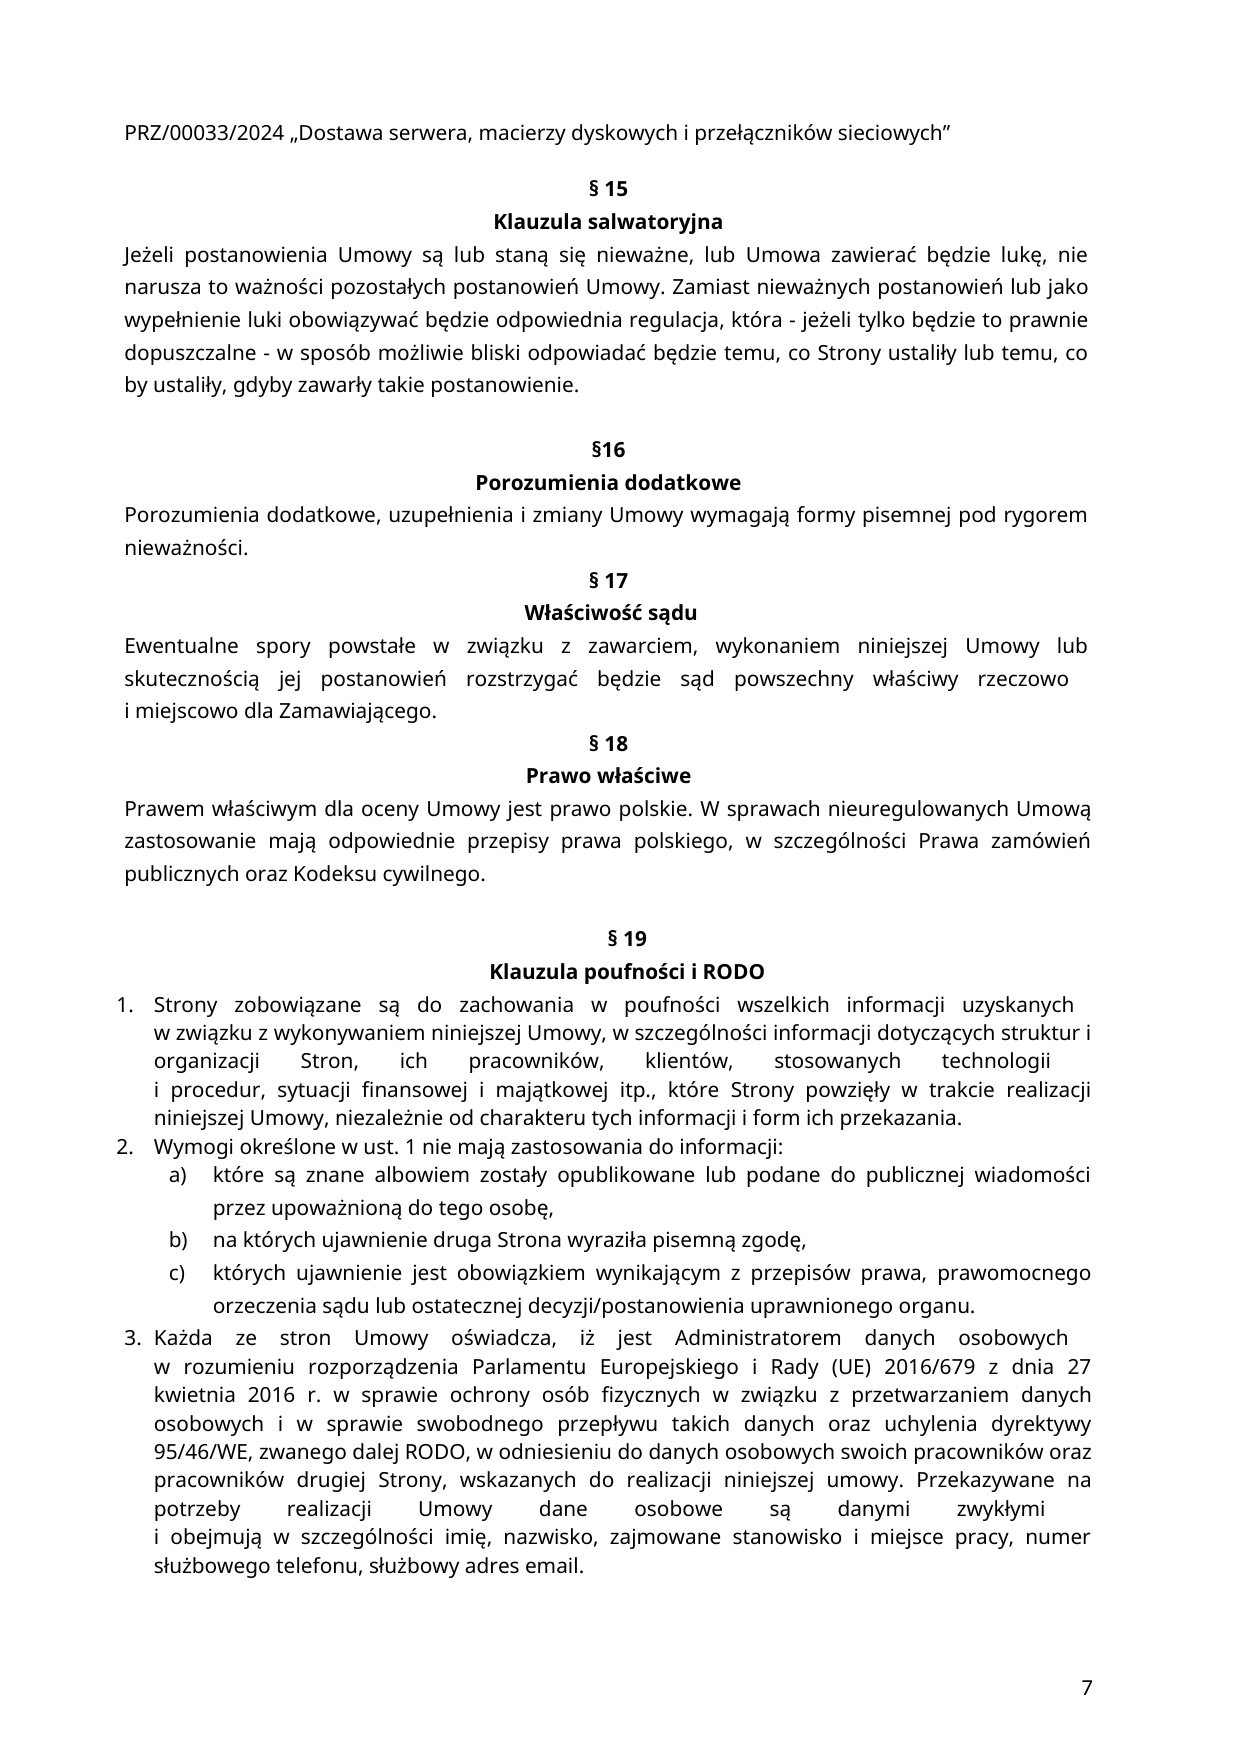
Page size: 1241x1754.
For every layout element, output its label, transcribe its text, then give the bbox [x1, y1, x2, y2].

list Jeżeli postanowienia Umowy są lub staną się nieważne, lub Umowa zawierać będzie lukę, nie narusza to ważności pozostałych postanowień Umowy. Zamiast nieważnych postanowień lub jako wypełnienie luki obowiązywać będzie odpowiednia regulacja, która - jeżeli tylko będzie to prawnie dopuszczalne - w sposób możliwie bliski odpowiadać będzie temu, co Strony ustaliły lub temu, co by ustaliły, gdyby zawarły takie postanowienie. [124, 240, 1089, 399]
list Każda ze stron Umowy oświadcza, iż jest Administratorem danych osobowych w rozumieniu rozporządzenia Parlamentu Europejskiego i Rady (UE) 2016/679 z dnia 27 kwietnia 2016 r. w sprawie ochrony osób fizycznych w związku z przetwarzaniem danych osobowych i w sprawie swobodnego przepływu takich danych oraz uchylenia dyrektywy 95/46/WE, zwanego dalej RODO, w odniesieniu do danych osobowych swoich pracowników oraz pracowników drugiej Strony, wskazanych do realizacji niniejszej umowy. Przekazywane na potrzeby realizacji Umowy dane osobowe są danymi zwykłymi i obejmują w szczególności imię, nazwisko, zajmowane stanowisko i miejsce pracy, numer służbowego telefonu, służbowy adres email. [124, 1323, 1092, 1579]
list Prawo właściwe [124, 761, 1092, 790]
list Klauzula salwatoryjna [124, 207, 1092, 236]
list Wymogi określone w ust. 1 nie mają zastosowania do informacji: [116, 1132, 1092, 1160]
list § 18 [124, 729, 1092, 757]
list Porozumienia dodatkowe, uzupełnienia i zmiany Umowy wymagają formy pisemnej pod rygorem nieważności. [124, 501, 1089, 562]
list §16 [124, 435, 1092, 464]
list na których ujawnienie druga Strona wyraziła pisemną zgodę, [168, 1226, 1092, 1254]
list § 15 [124, 174, 1092, 203]
list Klauzula poufności i RODO [162, 957, 1092, 986]
list Porozumienia dodatkowe [124, 468, 1092, 496]
list Ewentualne spory powstałe w związku z zawarciem, wykonaniem niniejszej Umowy lub skutecznością jej postanowień rozstrzygać będzie sąd powszechny właściwy rzeczowo i miejscowo dla Zamawiającego. [124, 631, 1089, 725]
text Prawem właściwym dla oceny Umowy jest prawo polskie. W sprawach nieuregulowanych Umową zastosowanie mają odpowiednie przepisy prawa polskiego, w szczególności Prawa zamówień publicznych oraz Kodeksu cywilnego. [124, 794, 1092, 888]
list których ujawnienie jest obowiązkiem wynikającym z przepisów prawa, prawomocnego orzeczenia sądu lub ostatecznej decyzji/postanowienia uprawnionego organu. [168, 1258, 1092, 1319]
list § 19 [162, 924, 1092, 953]
list Właściwość sądu [124, 598, 1092, 627]
list Strony zobowiązane są do zachowania w poufności wszelkich informacji uzyskanych w związku z wykonywaniem niniejszej Umowy, w szczególności informacji dotyczących struktur i organizacji Stron, ich pracowników, klientów, stosowanych technologii i procedur, sytuacji finansowej i majątkowej itp., które Strony powzięły w trakcie realizacji niniejszej Umowy, niezależnie od charakteru tych informacji i form ich przekazania. [116, 990, 1092, 1132]
list § 17 [124, 566, 1092, 594]
list które są znane albowiem zostały opublikowane lub podane do publicznej wiadomości przez upoważnioną do tego osobę, [168, 1160, 1092, 1221]
